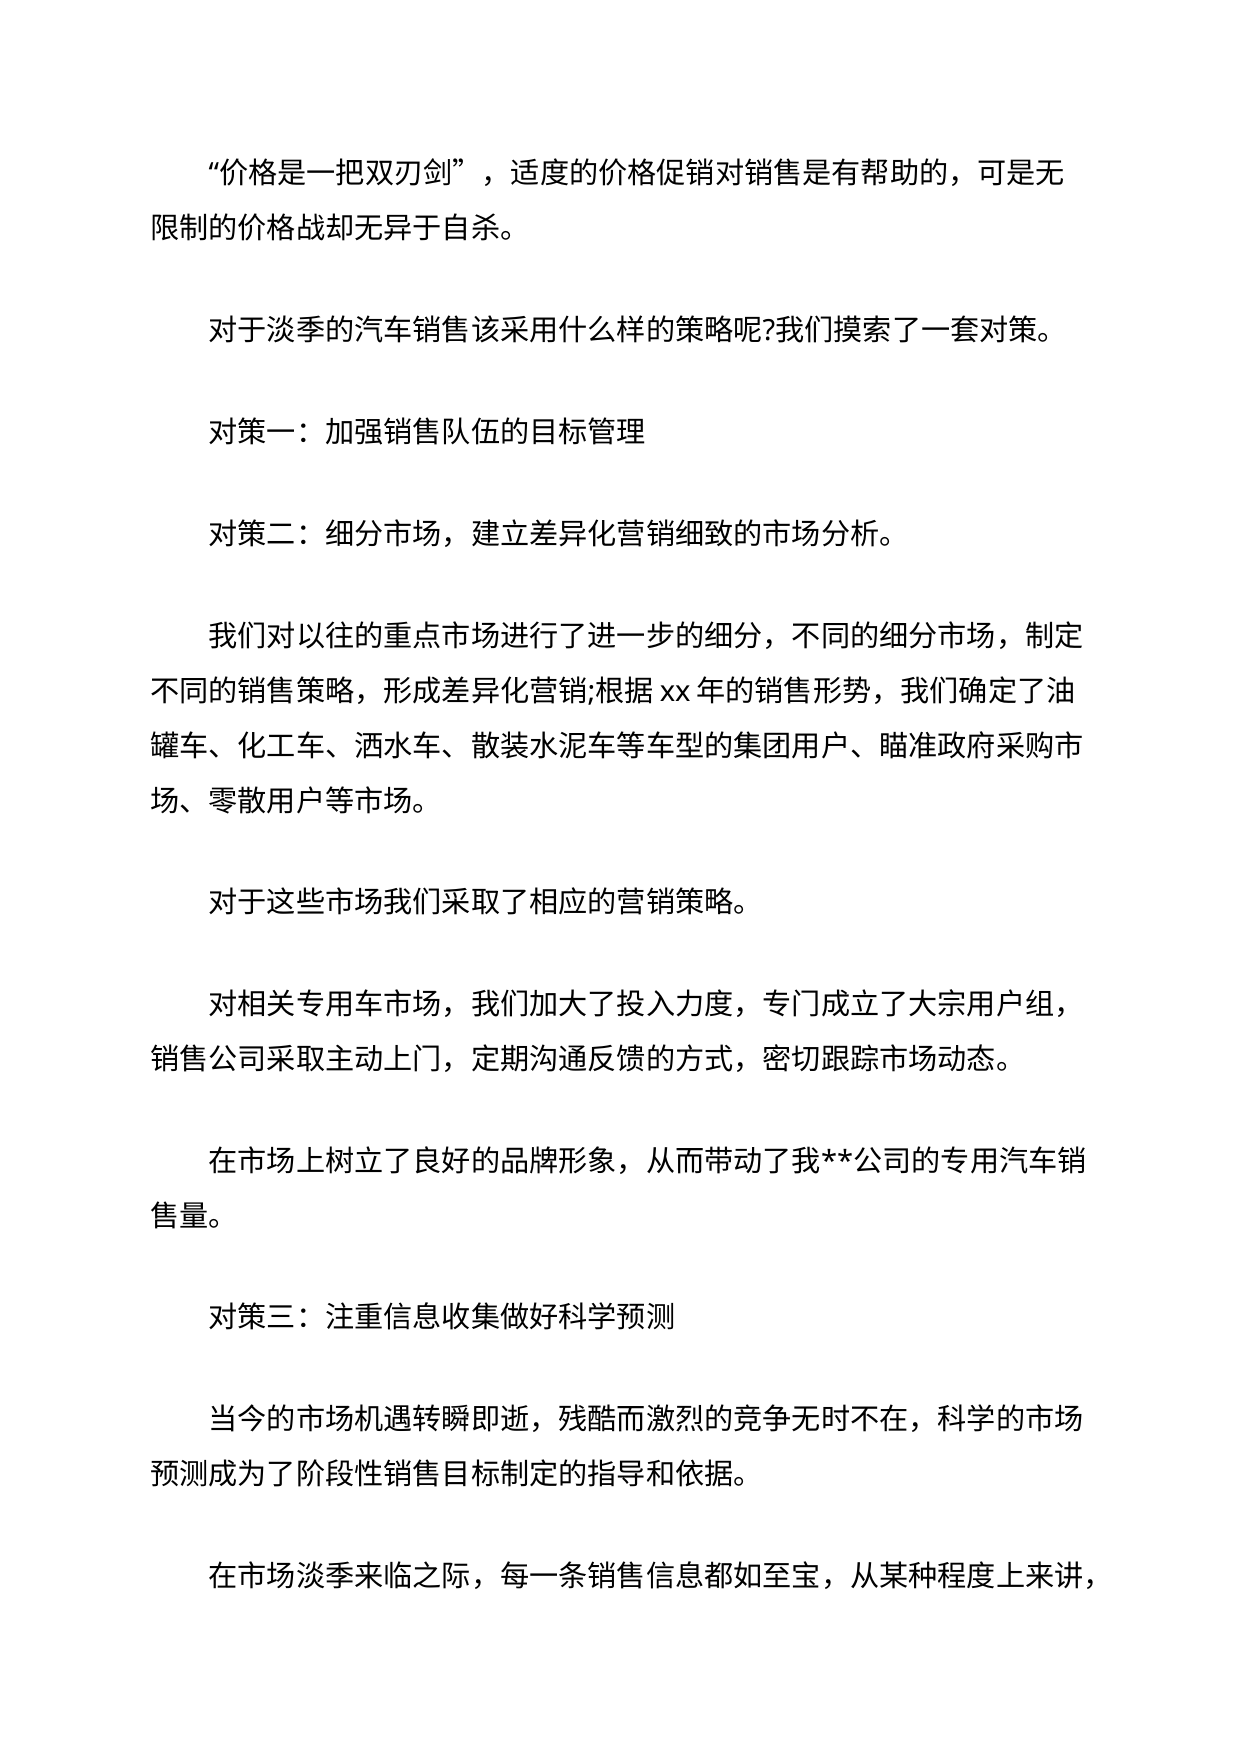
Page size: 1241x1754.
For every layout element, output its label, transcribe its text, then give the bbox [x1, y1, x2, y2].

text 对策三：注重信息收集做好科学预测 [150, 1294, 1090, 1336]
text 对于淡季的汽车销售该采用什么样的策略呢?我们摸索了一套对策。 [150, 307, 1090, 349]
text 我们对以往的重点市场进行了进一步的细分，不同的细分市场，制定不同的销售策略，形成差异化营销;根据xx年的销售形势，我们确定了油罐车、化工车、洒水车、散装水泥车等车型的集团用户、瞄准政府采购市场、零散用户等市场。 [150, 612, 1090, 819]
text 对相关专用车市场，我们加大了投入力度，专门成立了大宗用户组，销售公司采取主动上门，定期沟通反馈的方式，密切跟踪市场动态。 [150, 981, 1090, 1078]
text 当今的市场机遇转瞬即逝，残酷而激烈的竞争无时不在，科学的市场预测成为了阶段性销售目标制定的指导和依据。 [150, 1396, 1090, 1493]
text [150, 1552, 1090, 1595]
text 对于这些市场我们采取了相应的营销策略。 [150, 879, 1090, 921]
text 在市场上树立了良好的品牌形象，从而带动了我**公司的专用汽车销售量。 [150, 1137, 1090, 1234]
text 对策一：加强销售队伍的目标管理 [150, 409, 1090, 451]
text 对策二：细分市场，建立差异化营销细致的市场分析。 [150, 511, 1090, 553]
text “价格是一把双刃剑”，适度的价格促销对销售是有帮助的，可是无限制的价格战却无异于自杀。 [150, 150, 1090, 247]
